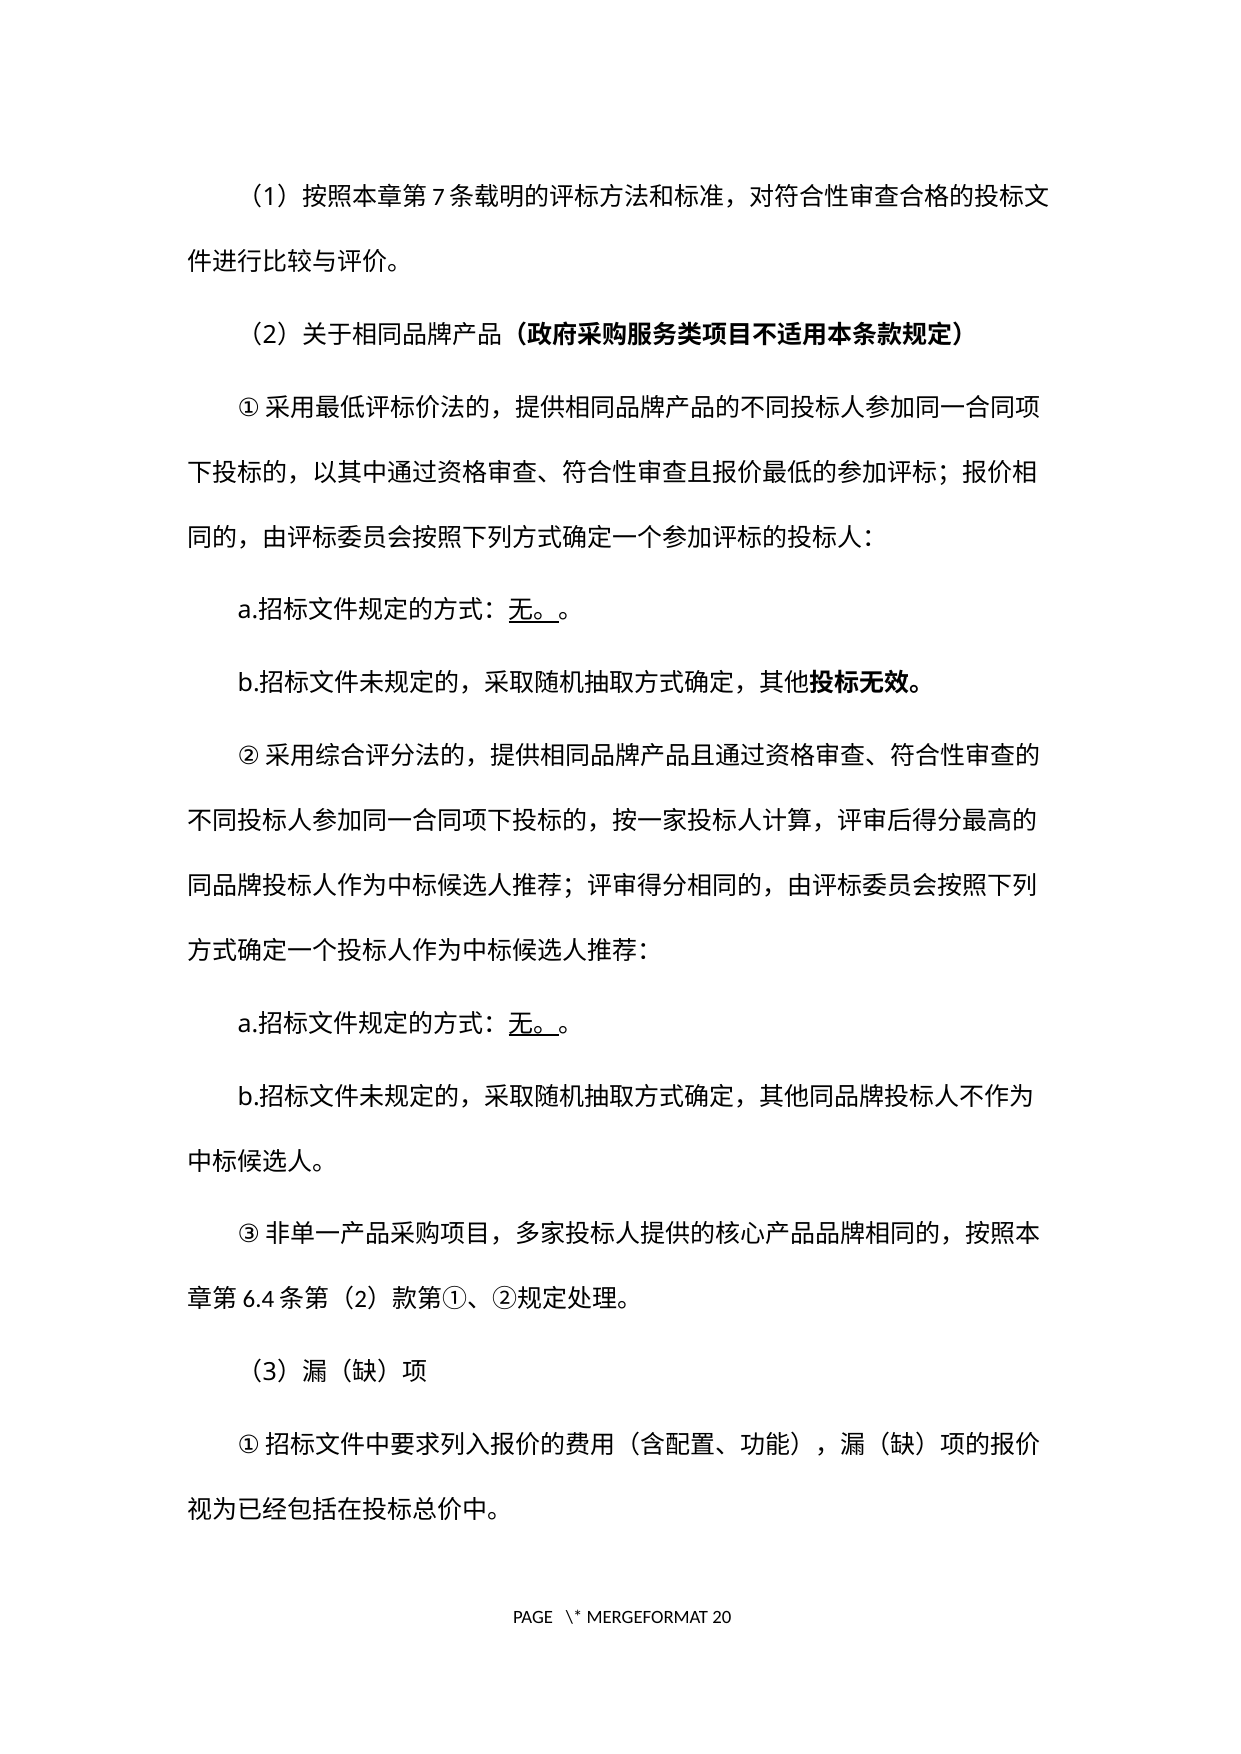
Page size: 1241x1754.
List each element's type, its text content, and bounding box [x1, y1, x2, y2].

text ①招标文件中要求列入报价的费用（含配置、功能），漏（缺）项的报价视为已经包括在投标总价中。 [187, 1410, 1053, 1540]
text （3）漏（缺）项 [187, 1337, 1053, 1402]
text ①采用最低评标价法的，提供相同品牌产品的不同投标人参加同一合同项下投标的，以其中通过资格审查、符合性审查且报价最低的参加评标；报价相同的，由评标委员会按照下列方式确定一个参加评标的投标人： [187, 373, 1053, 568]
text （1）按照本章第7条载明的评标方法和标准，对符合性审查合格的投标文件进行比较与评价。 [187, 162, 1053, 292]
text b.招标文件未规定的，采取随机抽取方式确定，其他投标无效。 [187, 648, 1053, 713]
text （2）关于相同品牌产品（政府采购服务类项目不适用本条款规定） [187, 300, 1053, 365]
text a.招标文件规定的方式：无。。 [187, 575, 1053, 640]
text a.招标文件规定的方式：无。。 [187, 989, 1053, 1054]
text b.招标文件未规定的，采取随机抽取方式确定，其他同品牌投标人不作为中标候选人。 [187, 1062, 1053, 1192]
text ③非单一产品采购项目，多家投标人提供的核心产品品牌相同的，按照本章第6.4条第（2）款第①、②规定处理。 [187, 1199, 1053, 1329]
text ②采用综合评分法的，提供相同品牌产品且通过资格审查、符合性审查的不同投标人参加同一合同项下投标的，按一家投标人计算，评审后得分最高的同品牌投标人作为中标候选人推荐；评审得分相同的，由评标委员会按照下列方式确定一个投标人作为中标候选人推荐： [187, 721, 1053, 981]
